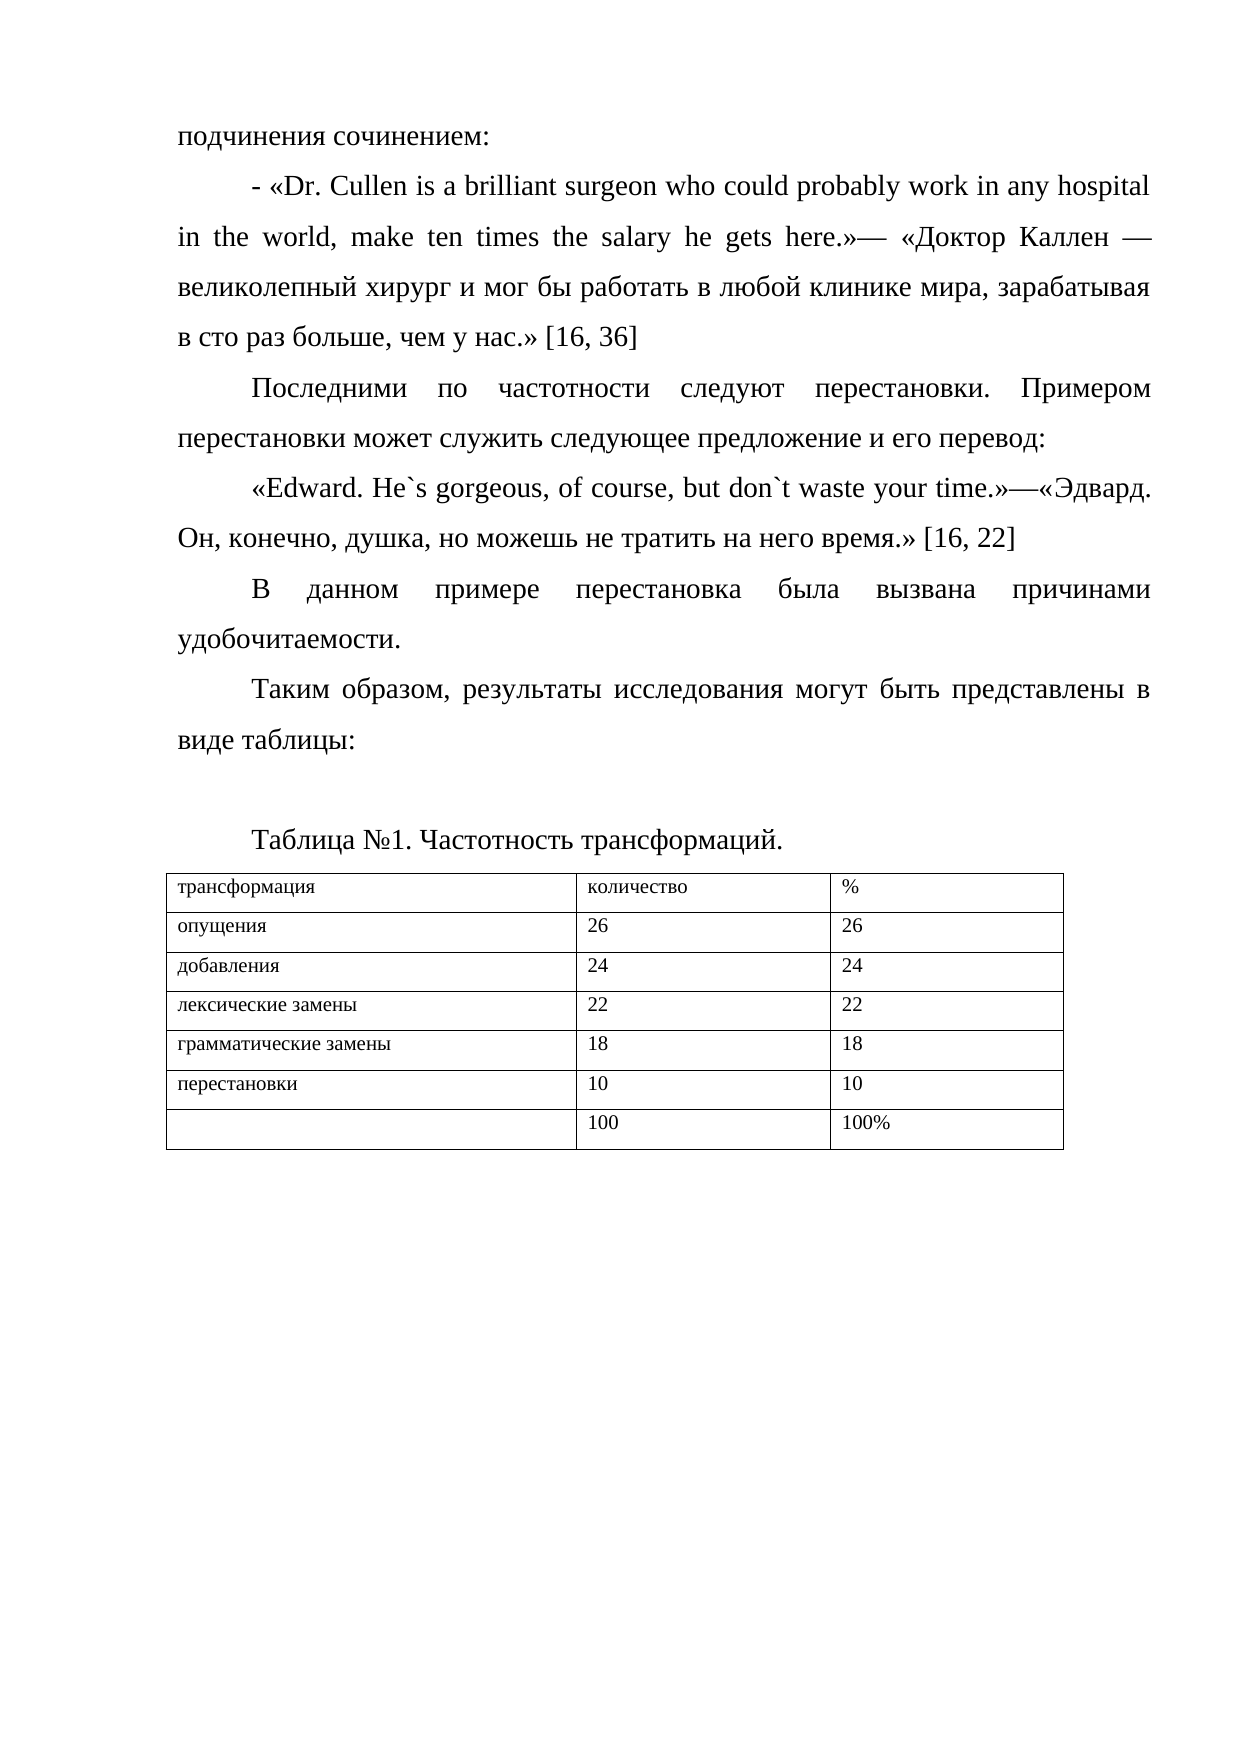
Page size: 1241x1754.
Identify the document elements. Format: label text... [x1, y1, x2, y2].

list Таблица №1. Частотность трансформаций. [177, 822, 1152, 856]
table_header трансформация [167, 874, 576, 912]
table_cell 26 [831, 913, 1063, 952]
table_cell добавления [167, 953, 576, 991]
list Таким образом, результаты исследования могут быть представлены в виде таблицы: [177, 672, 1152, 755]
text В данном примере перестановка была вызвана причинами удобочитаемости. [177, 571, 1152, 655]
text «Edward. He`s gorgeous, of course, but don`t waste your time.»—«Эдвард. Он, конечно, душка, но можешь не тратить на него время.» [16, 22] [177, 470, 1152, 554]
table_cell 26 [577, 913, 830, 952]
table_cell перестановки [167, 1071, 576, 1109]
table_header % [831, 874, 1063, 912]
table_cell 100 [577, 1110, 830, 1148]
table_cell лексические замены [167, 992, 576, 1030]
table_cell 10 [577, 1071, 830, 1109]
table_cell 18 [577, 1031, 830, 1070]
table_cell 10 [831, 1071, 1063, 1109]
table_cell 18 [831, 1031, 1063, 1070]
table_cell 22 [831, 992, 1063, 1030]
table_cell 22 [577, 992, 830, 1030]
table_cell 24 [831, 953, 1063, 991]
table_cell 100% [831, 1110, 1063, 1148]
table_cell [167, 1110, 576, 1148]
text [177, 118, 1152, 152]
text - «Dr. Cullen is a brilliant surgeon who could probably work in any hospital in the world, make ten times the salary he gets here.»— «Доктор Каллен — великолепный хирург и мог бы работать в любой клинике мира, зарабатывая в сто раз больше, чем у нас.» [16, 36] [177, 168, 1152, 353]
table_cell 24 [577, 953, 830, 991]
text Последними по частотности следуют перестановки. Примером перестановки может служить следующее предложение и его перевод: [177, 370, 1152, 453]
table_cell опущения [167, 913, 576, 952]
table_header количество [577, 874, 830, 912]
table_cell грамматические замены [167, 1031, 576, 1070]
